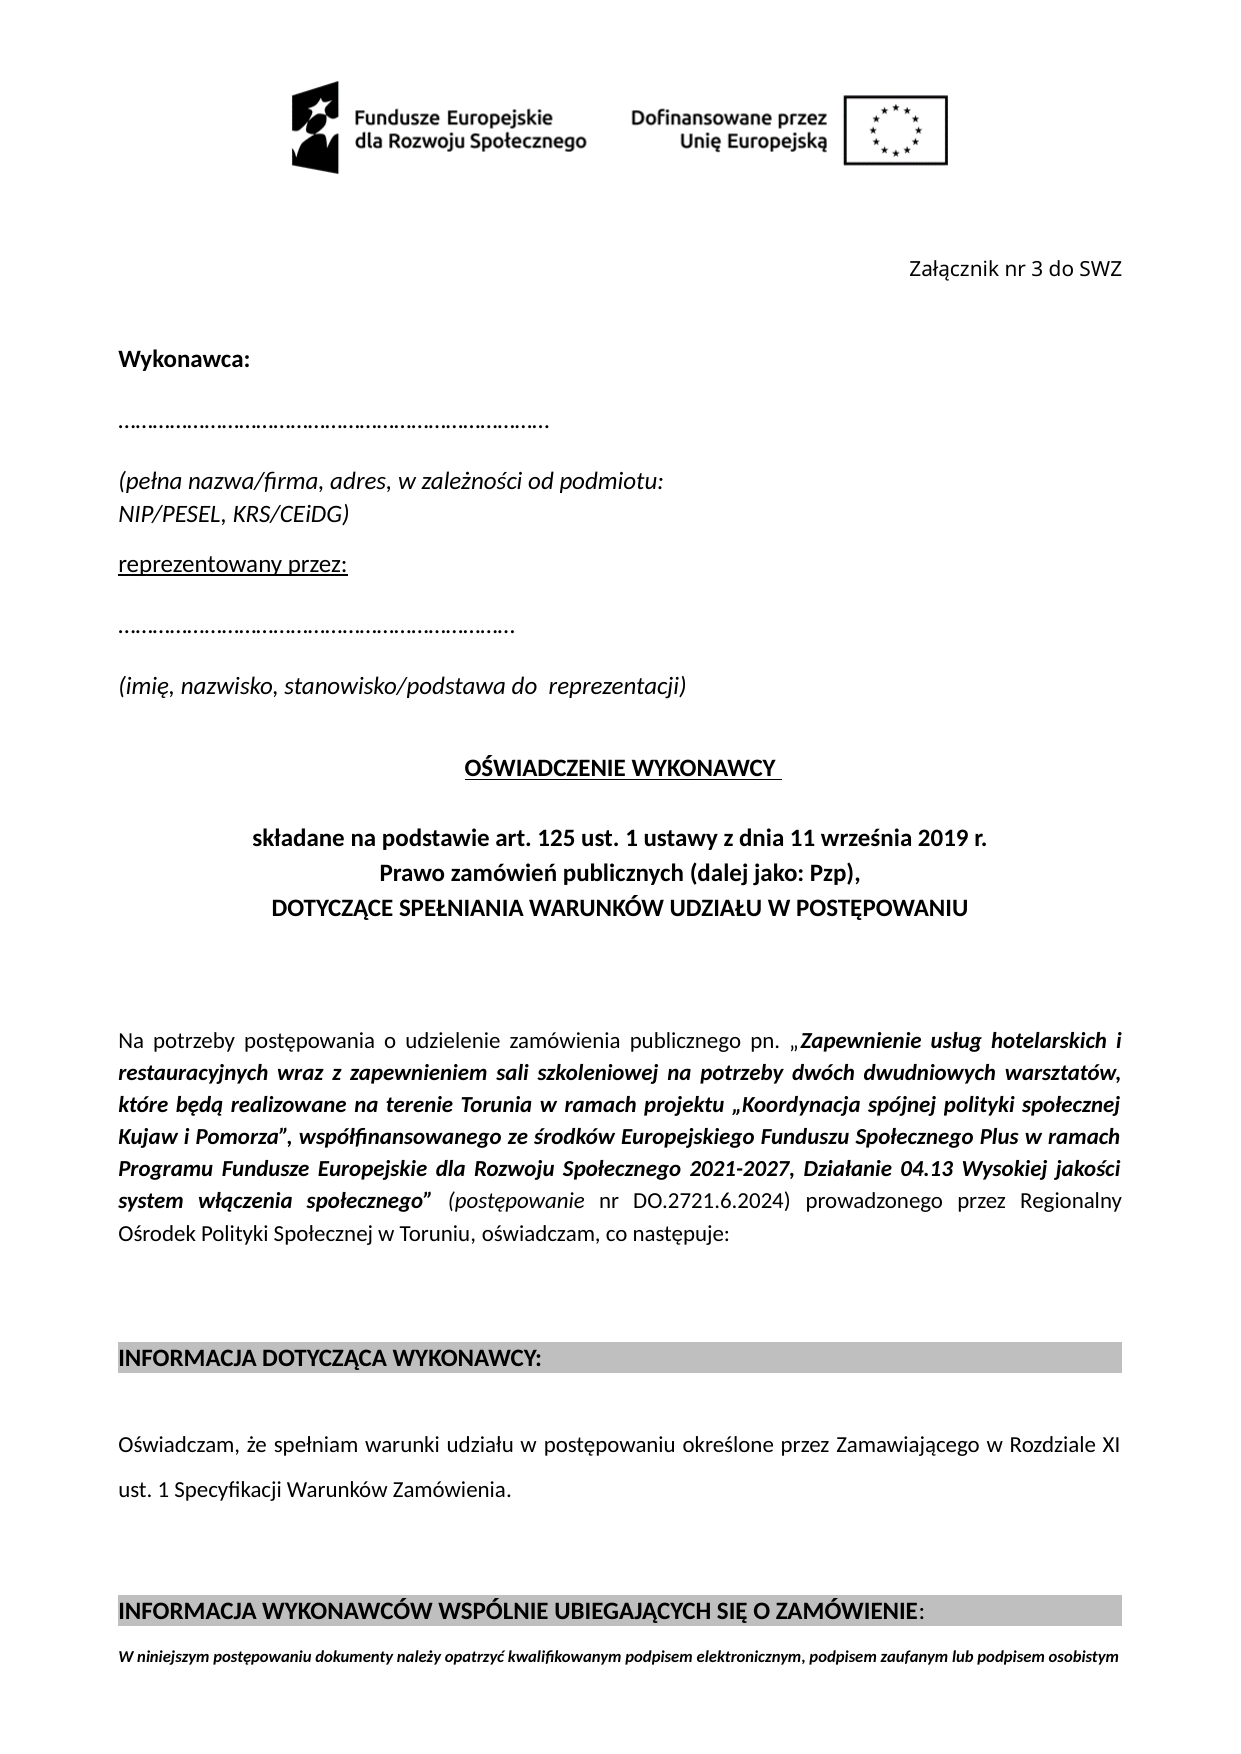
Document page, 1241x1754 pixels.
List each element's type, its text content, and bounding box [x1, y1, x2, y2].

text Prawo zamówień publicznych (dalej jako: Pzp), [118, 858, 1122, 888]
text OŚWIADCZENIE WYKONAWCY [118, 753, 1122, 783]
text Na potrzeby postępowania o udzielenie zamówienia publicznego pn. „Zapewnienie usług hotelarskich i restauracyjnych wraz z zapewnieniem sali szkoleniowej na potrzeby dwóch dwudniowych warsztatów, które będą realizowane na terenie Torunia w ramach projektu „Koordynacja spójnej polityki społecznej Kujaw i Pomorza”, współfinansowanego ze środków Europejskiego Funduszu Społecznego Plus w ramach Programu Fundusze Europejskie dla Rozwoju Społecznego 2021-2027, Działanie 04.13 Wysokiej jakości system włączenia społecznego” (postępowanie nr DO.2721.6.2024) prowadzonego przez Regionalny Ośrodek Polityki Społecznej w Toruniu, oświadczam, co następuje: [118, 1026, 1122, 1247]
text INFORMACJA WYKONAWCÓW WSPÓLNIE UBIEGAJĄCYCH SIĘ O ZAMÓWIENIE: [118, 1595, 1122, 1626]
picture [269, 59, 971, 197]
text (imię, nazwisko, stanowisko/podstawa do reprezentacji) [118, 670, 694, 701]
text składane na podstawie art. 125 ust. 1 ustawy z dnia 11 września 2019 r. [118, 823, 1122, 853]
text ………………………………………………………………… [118, 404, 753, 435]
text Oświadczam, że spełniam warunki udziału w postępowaniu określone przez Zamawiającego w Rozdziale XI ust. 1 Specyfikacji Warunków Zamówienia. [118, 1430, 1122, 1504]
text …………………………………………………………… [118, 609, 694, 639]
text reprezentowany przez: [118, 548, 1122, 578]
text DOTYCZĄCE SPEŁNIANIA WARUNKÓW UDZIAŁU W POSTĘPOWANIU [118, 893, 1122, 956]
text Wykonawca: [118, 343, 1122, 374]
text INFORMACJA DOTYCZĄCA WYKONAWCY: [118, 1342, 1122, 1373]
text (pełna nazwa/firma, adres, w zależności od podmiotu: NIP/PESEL, KRS/CEiDG) [118, 466, 694, 529]
